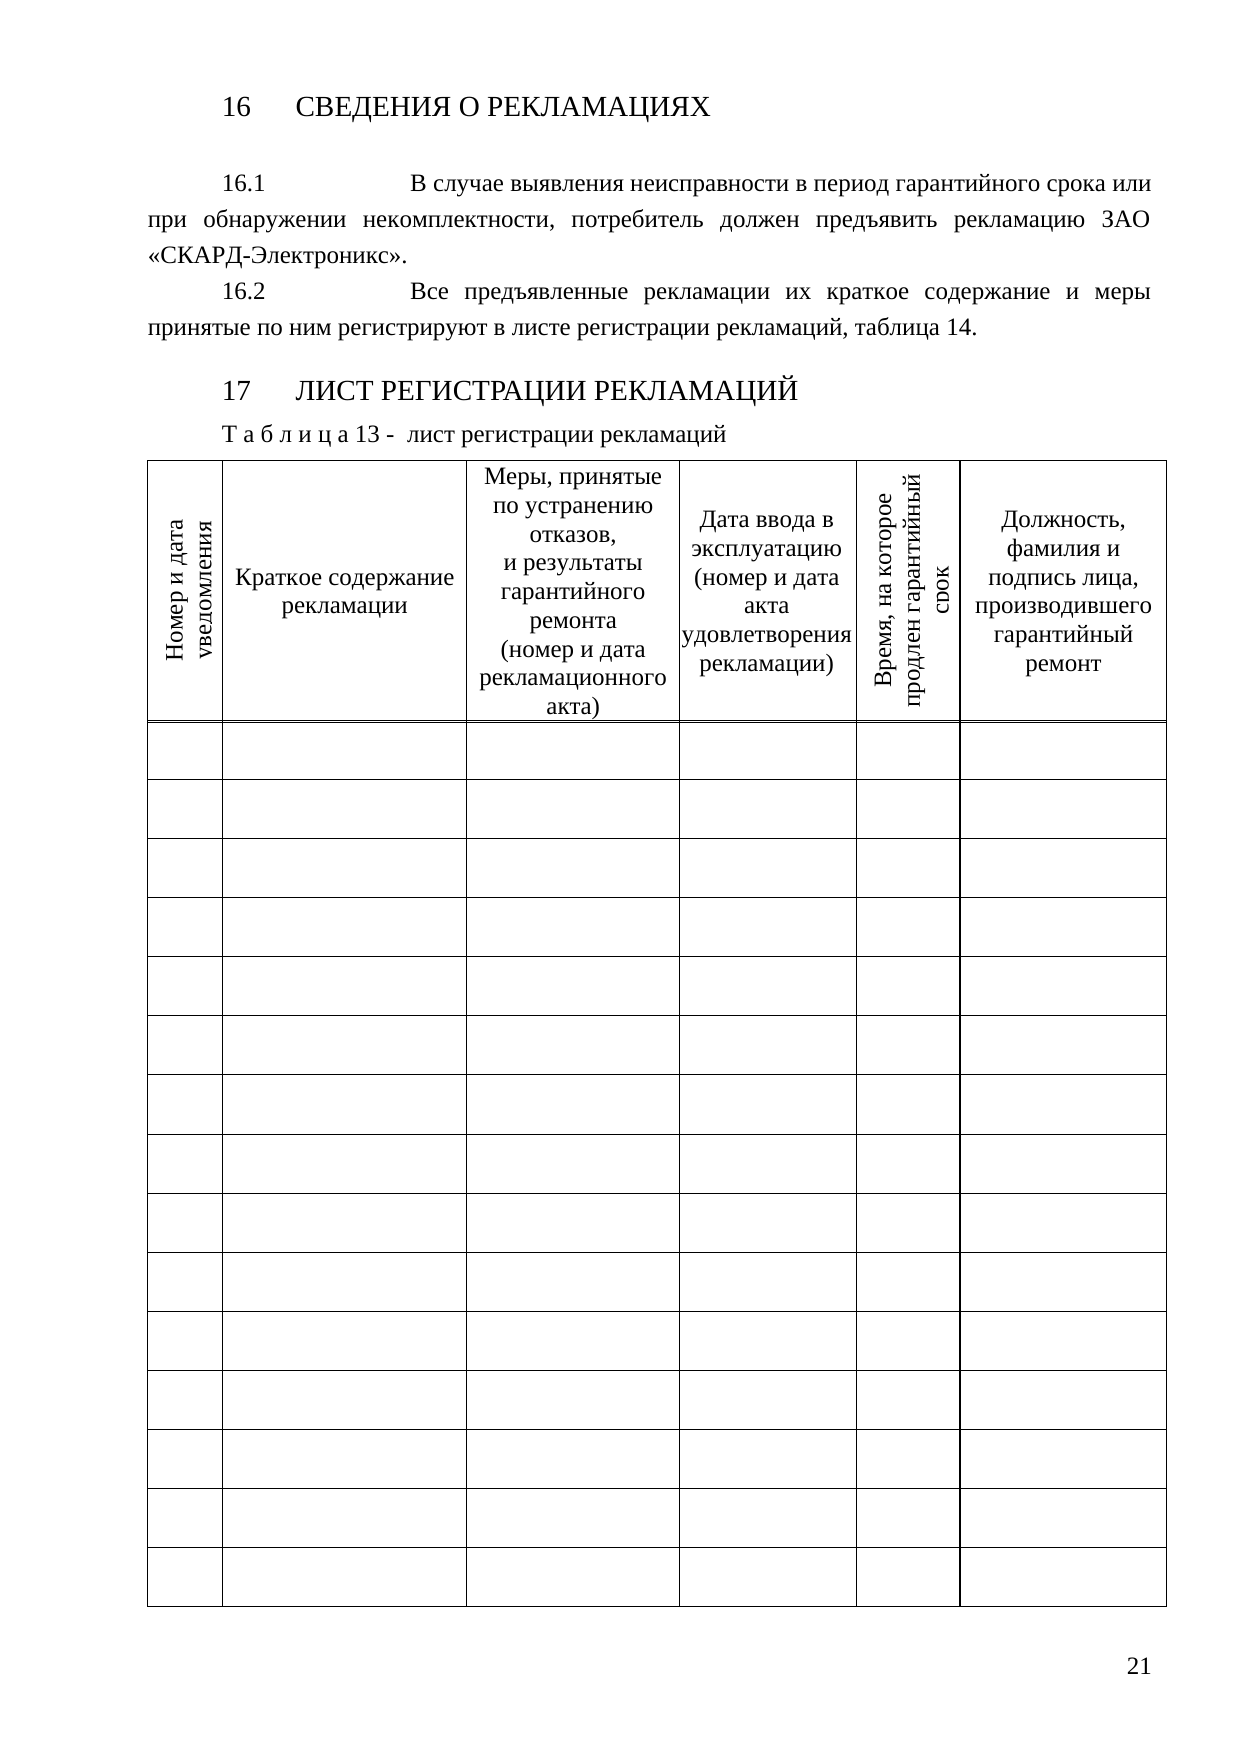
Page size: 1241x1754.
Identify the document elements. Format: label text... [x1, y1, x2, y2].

list В случае выявления неисправности в период гарантийного срока или при обнаружении некомплектности, потребитель должен предъявить рекламацию ЗАО «СКАРД-Электроникс». [148, 168, 1152, 269]
table_cell [680, 1489, 856, 1547]
table_cell [223, 957, 466, 1015]
table_cell [223, 780, 466, 838]
table_cell [680, 723, 856, 779]
table_cell [961, 780, 1166, 838]
subtitle ЛИСТ РЕГИСТРАЦИИ РЕКЛАМАЦИЙ [148, 373, 1152, 406]
text Т а б л и ц а 13 - лист регистрации рекламаций [148, 419, 1152, 448]
table_cell [961, 898, 1166, 956]
table_cell [148, 1371, 222, 1429]
table_cell [961, 1016, 1166, 1074]
table_header Краткое содержание рекламации [223, 461, 466, 720]
table_cell [857, 1312, 959, 1370]
table_cell [961, 957, 1166, 1015]
table_cell [467, 723, 679, 779]
table_cell [467, 957, 679, 1015]
table_cell [148, 1194, 222, 1252]
table_cell [148, 780, 222, 838]
table_cell [148, 1489, 222, 1547]
table_cell [467, 1489, 679, 1547]
table_cell [857, 1371, 959, 1429]
table_cell [467, 1194, 679, 1252]
table_cell [961, 723, 1166, 779]
table_cell [148, 839, 222, 897]
table_cell [680, 1430, 856, 1488]
table_cell [148, 1548, 222, 1606]
table_cell [961, 1194, 1166, 1252]
table_header Номер и дата уведомления [148, 461, 222, 720]
table_cell [223, 1016, 466, 1074]
table_cell [148, 1075, 222, 1133]
table_cell [857, 780, 959, 838]
table_cell [857, 1489, 959, 1547]
table_cell [961, 1548, 1166, 1606]
table_cell [857, 1253, 959, 1311]
table_cell [961, 839, 1166, 897]
table_cell [223, 1253, 466, 1311]
table_cell [148, 1253, 222, 1311]
table_cell [223, 1489, 466, 1547]
table_cell [680, 957, 856, 1015]
table_header Дата ввода в эксплуатацию (номер и дата акта удовлетворения рекламации) [680, 461, 856, 720]
table_cell [223, 1371, 466, 1429]
table_cell [961, 1075, 1166, 1133]
table_cell [857, 723, 959, 779]
list Все предъявленные рекламации их краткое содержание и меры принятые по ним регистрируют в листе регистрации рекламаций, таблица 14. [148, 276, 1152, 341]
table_cell [857, 1075, 959, 1133]
table_cell [223, 723, 466, 779]
table_cell [961, 1312, 1166, 1370]
table_cell [961, 1371, 1166, 1429]
table_cell [857, 957, 959, 1015]
table_cell [680, 1194, 856, 1252]
table_cell [467, 1135, 679, 1192]
table_cell [680, 1371, 856, 1429]
table_cell [961, 1135, 1166, 1192]
table_cell [223, 898, 466, 956]
table_header Время, на которое продлен гарантийный срок [857, 461, 959, 720]
table_cell [961, 1489, 1166, 1547]
table_cell [467, 1312, 679, 1370]
table_cell [857, 1430, 959, 1488]
table_cell [680, 898, 856, 956]
table_cell [467, 1075, 679, 1133]
table_cell [961, 1253, 1166, 1311]
table_cell [680, 1312, 856, 1370]
table_cell [857, 1194, 959, 1252]
table_cell [223, 1312, 466, 1370]
table_cell [223, 1135, 466, 1192]
table_cell [680, 780, 856, 838]
table_cell [680, 1016, 856, 1074]
table_cell [148, 1430, 222, 1488]
table_cell [148, 1312, 222, 1370]
table_cell [223, 839, 466, 897]
table_cell [467, 898, 679, 956]
table_cell [223, 1548, 466, 1606]
table_cell [148, 723, 222, 779]
table_cell [680, 1135, 856, 1192]
table_cell [467, 1371, 679, 1429]
table_cell [857, 898, 959, 956]
table_cell [148, 1016, 222, 1074]
table_cell [467, 1548, 679, 1606]
table_cell [857, 1016, 959, 1074]
table_cell [223, 1075, 466, 1133]
table_cell [223, 1194, 466, 1252]
subtitle СВЕДЕНИЯ О РЕКЛАМАЦИЯХ [148, 89, 1152, 122]
table_cell [148, 1135, 222, 1192]
table_cell [467, 1253, 679, 1311]
table_cell [223, 1430, 466, 1488]
table_cell [467, 1016, 679, 1074]
table_header Меры, принятые по устранению отказов, и результаты гарантийного ремонта (номер и дата рекламационного акта) [467, 461, 679, 720]
table_cell [857, 1548, 959, 1606]
table_cell [148, 957, 222, 1015]
table_cell [467, 780, 679, 838]
table_cell [961, 1430, 1166, 1488]
table_header Должность, фамилия и подпись лица, производившего гарантийный ремонт [961, 461, 1166, 720]
table_cell [680, 1253, 856, 1311]
table_cell [467, 839, 679, 897]
table_cell [857, 839, 959, 897]
table_cell [467, 1430, 679, 1488]
table_cell [680, 839, 856, 897]
table_cell [680, 1075, 856, 1133]
table_cell [148, 898, 222, 956]
table_cell [857, 1135, 959, 1192]
table_cell [680, 1548, 856, 1606]
